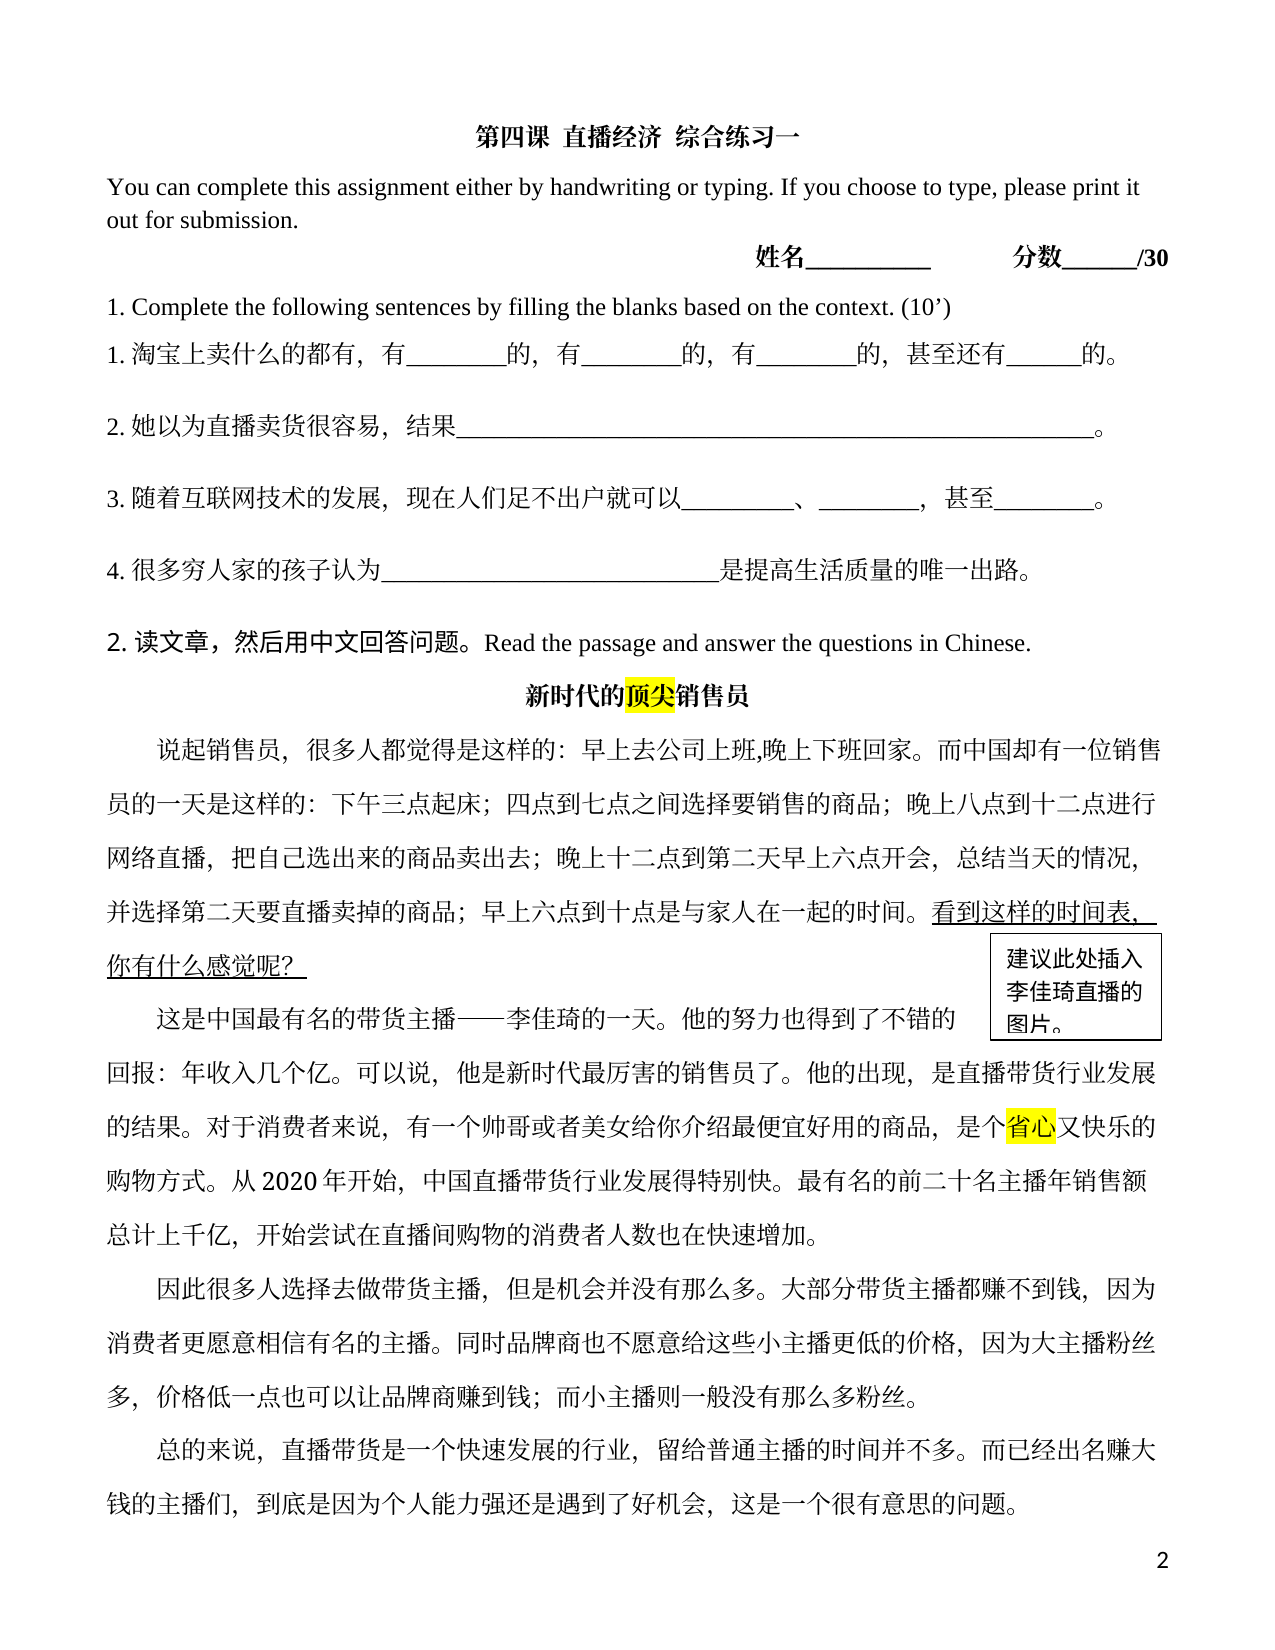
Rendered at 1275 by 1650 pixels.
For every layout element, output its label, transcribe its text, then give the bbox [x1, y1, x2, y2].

text 姓名__________ 分数______/30 [106, 238, 1169, 274]
text 因此很多人选择去做带货主播，但是机会并没有那么多。大部分带货主播都赚不到钱，因为消费者更愿意相信有名的主播。同时品牌商也不愿意给这些小主播更低的价格，因为大主播粉丝多，价格低一点也可以让品牌商赚到钱；而小主播则一般没有那么多粉丝。 [106, 1269, 1169, 1413]
text 2. 她以为直播卖货很容易，结果___________________________________________________。 [106, 407, 1169, 443]
text 说起销售员，很多人都觉得是这样的：早上去公司上班,晚上下班回家。而中国却有一位销售员的一天是这样的：下午三点起床；四点到七点之间选择要销售的商品；晚上八点到十二点进行网络直播，把自己选出来的商品卖出去；晚上十二点到第二天早上六点开会，总结当天的情况，并选择第二天要直播卖掉的商品；早上六点到十点是与家人在一起的时间。看到这样的时间表，你有什么感觉呢？ [106, 731, 1169, 982]
text 新时代的顶尖销售员 [675, 677, 1169, 713]
text 第四课 直播经济 综合练习一 [106, 118, 1169, 154]
text 4. 很多穷人家的孩子认为___________________________是提高生活质量的唯一出路。 [106, 551, 1169, 587]
text 1. 淘宝上卖什么的都有，有________的，有________的，有________的，甚至还有______的。 [106, 335, 1169, 371]
text 新时代的顶尖销售员 [106, 677, 625, 713]
text 3. 随着互联网技术的发展，现在人们足不出户就可以_________、________，甚至________。 [106, 479, 1169, 515]
text 总的来说，直播带货是一个快速发展的行业，留给普通主播的时间并不多。而已经出名赚大钱的主播们，到底是因为个人能力强还是遇到了好机会，这是一个很有意思的问题。 [106, 1431, 1169, 1521]
text 1. Complete the following sentences by filling the blanks based on the context. (10’) [106, 292, 1169, 321]
text 这是中国最有名的带货主播——李佳琦的一天。他的努力也得到了不错的回报：年收入几个亿。可以说，他是新时代最厉害的销售员了。他的出现，是直播带货行业发展的结果。对于消费者来说，有一个帅哥或者美女给你介绍最便宜好用的商品，是个省心又快乐的购物方式。从2020年开始，中国直播带货行业发展得特别快。最有名的前二十名主播年销售额总计上千亿，开始尝试在直播间购物的消费者人数也在快速增加。 [106, 1000, 1169, 1252]
text 2. 读文章，然后用中文回答问题。Read the passage and answer the questions in Chinese. [106, 622, 1169, 659]
text You can complete this assignment either by handwriting or typing. If you choose to type, please print it out for submission. [106, 172, 1169, 234]
